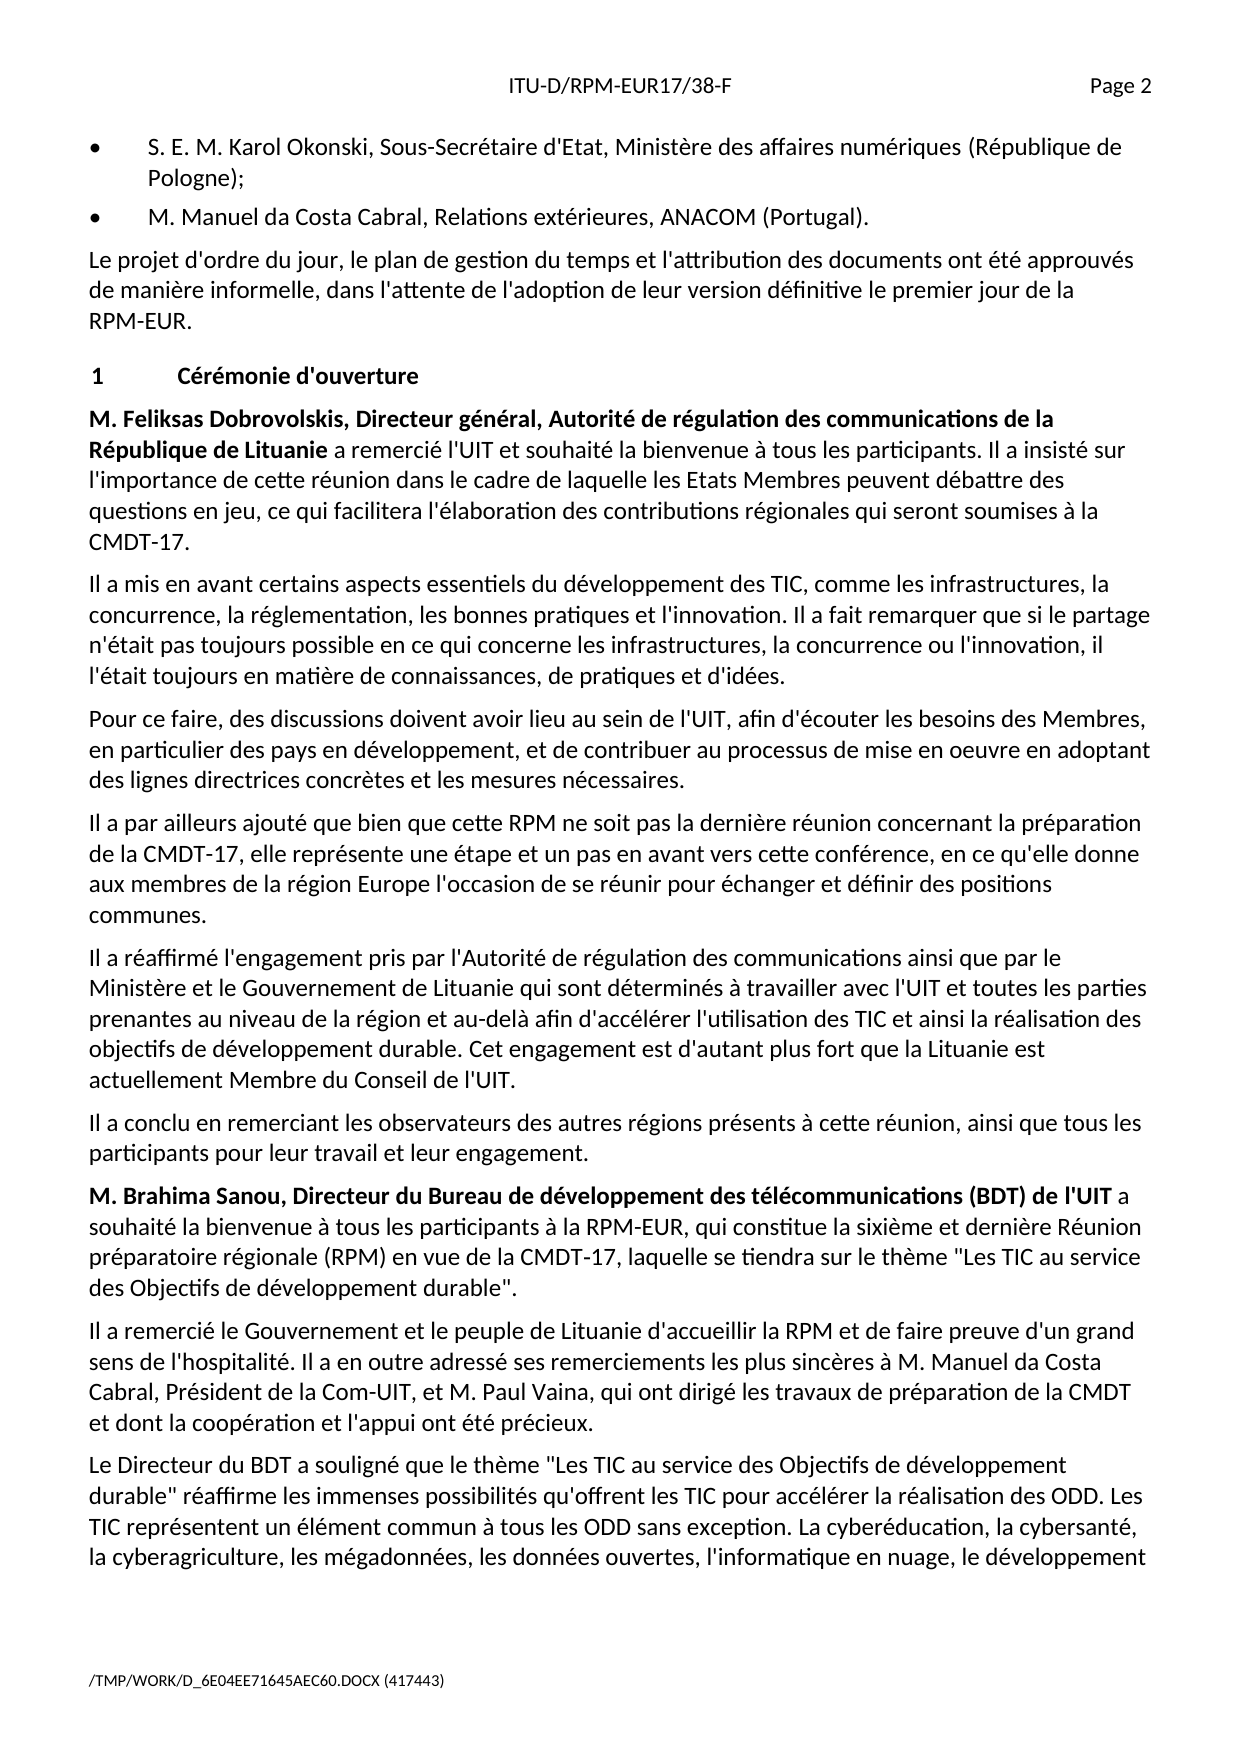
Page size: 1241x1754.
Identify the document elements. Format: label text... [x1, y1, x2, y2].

text Il a remercié le Gouvernement et le peuple de Lituanie d'accueillir la RPM et de faire preuve d'un grand sens de l'hospitalité. Il a en outre adressé ses remerciements les plus sincères à M. Manuel da Costa Cabral, Président de la Com-UIT, et M. Paul Vaina, qui ont dirigé les travaux de préparation de la CMDT et dont la coopération et l'appui ont été précieux. [89, 1315, 1152, 1437]
text Pour ce faire, des discussions doivent avoir lieu au sein de l'UIT, afin d'écouter les besoins des Membres, en particulier des pays en développement, et de contribuer au processus de mise en oeuvre en adoptant des lignes directrices concrètes et les mesures nécessaires. [89, 703, 1152, 795]
text Il a réaffirmé l'engagement pris par l'Autorité de régulation des communications ainsi que par le Ministère et le Gouvernement de Lituanie qui sont déterminés à travailler avec l'UIT et toutes les parties prenantes au niveau de la région et au-delà afin d'accélérer l'utilisation des TIC et ainsi la réalisation des objectifs de développement durable. Cet engagement est d'autant plus fort que la Lituanie est actuellement Membre du Conseil de l'UIT. [89, 942, 1152, 1094]
text • S. E. M. Karol Okonski, Sous-Secrétaire d'Etat, Ministère des affaires numériques (République de Pologne); [89, 132, 1152, 193]
text Il a mis en avant certains aspects essentiels du développement des TIC, comme les infrastructures, la concurrence, la réglementation, les bonnes pratiques et l'innovation. Il a fait remarquer que si le partage n'était pas toujours possible en ce qui concerne les infrastructures, la concurrence ou l'innovation, il l'était toujours en matière de connaissances, de pratiques et d'idées. [89, 569, 1152, 691]
text Il a conclu en remerciant les observateurs des autres régions présents à cette réunion, ainsi que tous les participants pour leur travail et leur engagement. [89, 1107, 1152, 1168]
text M. Brahima Sanou, Directeur du Bureau de développement des télécommunications (BDT) de l'UIT a souhaité la bienvenue à tous les participants à la RPM-EUR, qui constitue la sixième et dernière Réunion préparatoire régionale (RPM) en vue de la CMDT‐17, laquelle se tiendra sur le thème "Les TIC au service des Objectifs de développement durable". [89, 1181, 1152, 1303]
text M. Feliksas Dobrovolskis, Directeur général, Autorité de régulation des communications de la République de Lituanie a remercié l'UIT et souhaité la bienvenue à tous les participants. Il a insisté sur l'importance de cette réunion dans le cadre de laquelle les Etats Membres peuvent débattre des questions en jeu, ce qui facilitera l'élaboration des contributions régionales qui seront soumises à la CMDT-17. [89, 403, 1152, 556]
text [89, 1450, 1152, 1572]
text Le projet d'ordre du jour, le plan de gestion du temps et l'attribution des documents ont été approuvés de manière informelle, dans l'attente de l'adoption de leur version définitive le premier jour de la RPM-EUR. [89, 244, 1152, 336]
text Il a par ailleurs ajouté que bien que cette RPM ne soit pas la dernière réunion concernant la préparation de la CMDT-17, elle représente une étape et un pas en avant vers cette conférence, en ce qu'elle donne aux membres de la région Europe l'occasion de se réunir pour échanger et définir des positions communes. [89, 807, 1152, 929]
subtitle Cérémonie d'ouverture [103, 361, 1152, 391]
text • M. Manuel da Costa Cabral, Relations extérieures, ANACOM (Portugal). [89, 201, 1152, 231]
